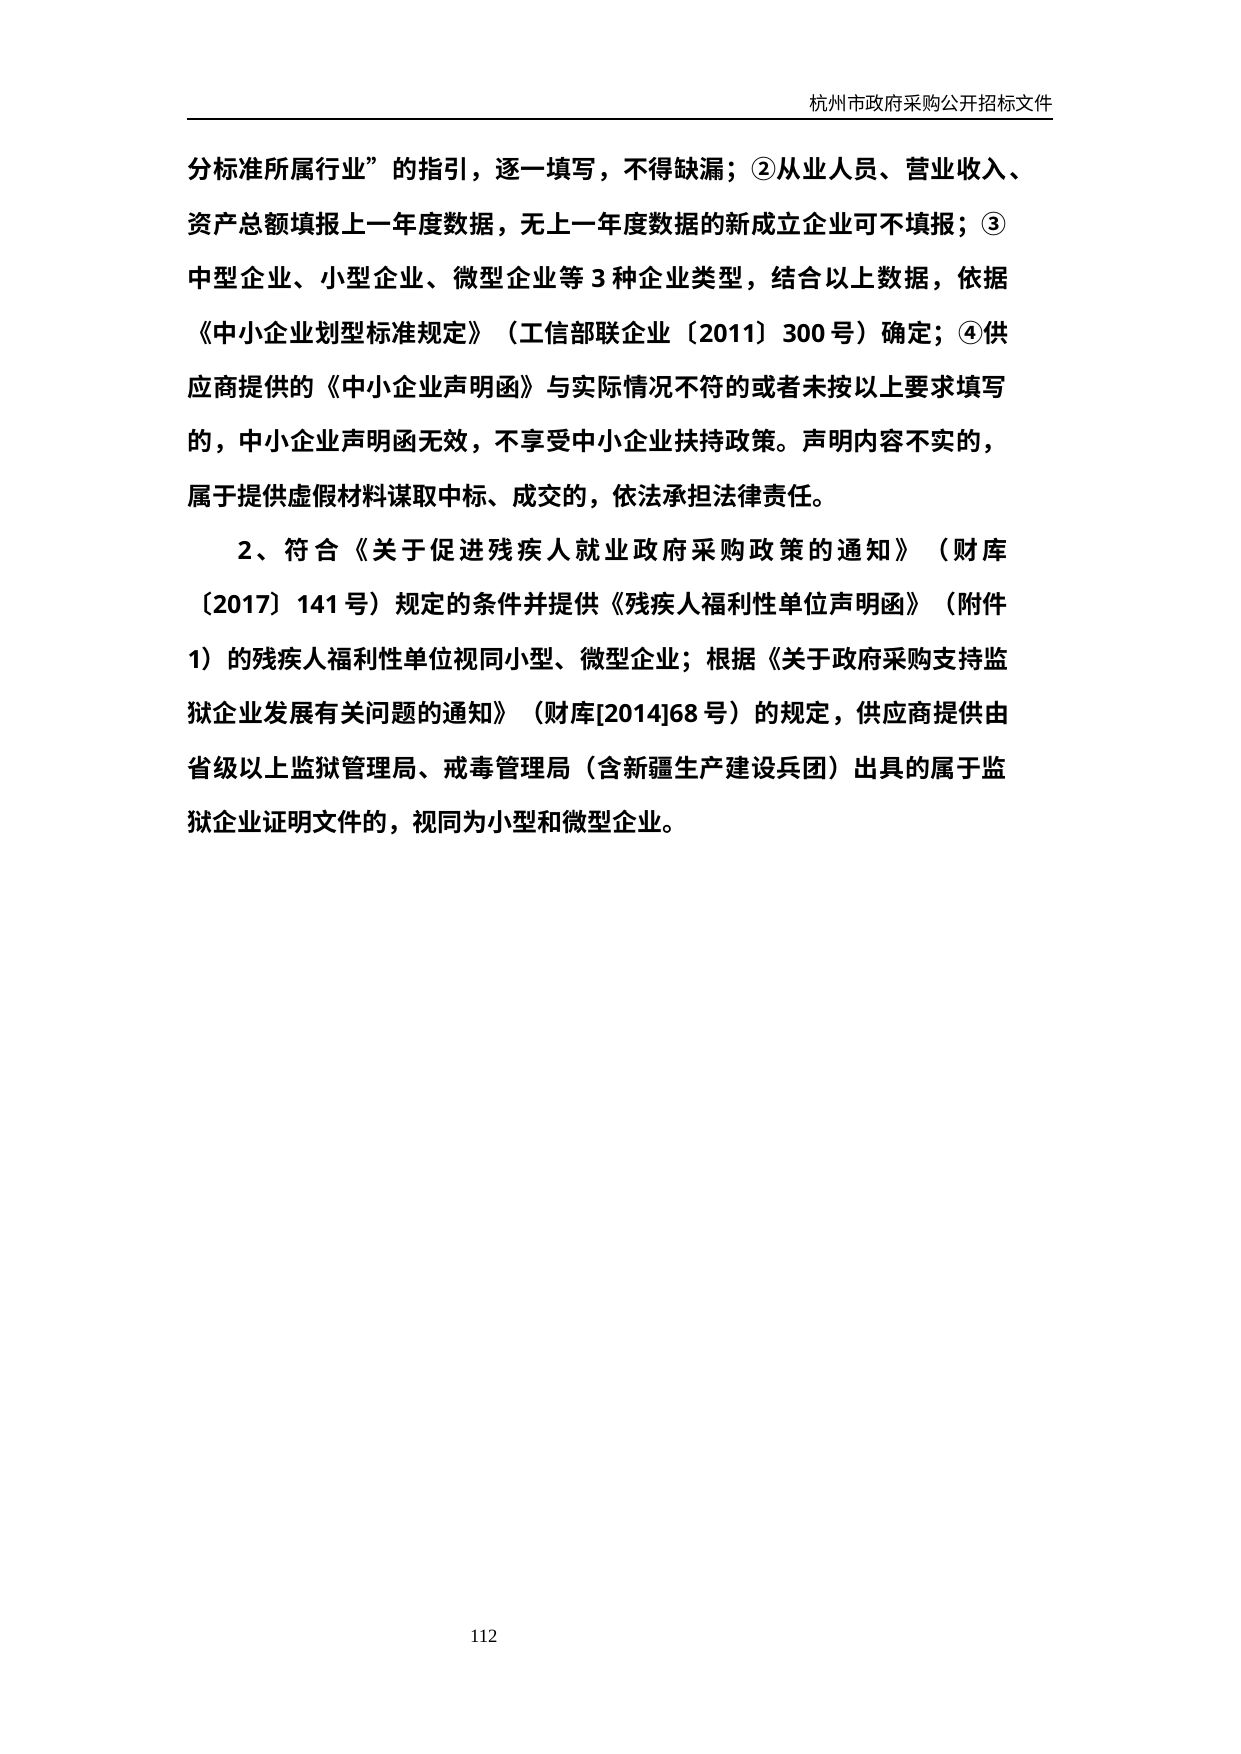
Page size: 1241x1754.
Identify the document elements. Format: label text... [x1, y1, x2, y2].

text 2、符合《关于促进残疾人就业政府采购政策的通知》（财库〔2017〕141号）规定的条件并提供《残疾人福利性单位声明函》（附件1）的残疾人福利性单位视同小型、微型企业；根据《关于政府采购支持监狱企业发展有关问题的通知》（财库[2014]68号）的规定，供应商提供由省级以上监狱管理局、戒毒管理局（含新疆生产建设兵团）出具的属于监狱企业证明文件的，视同为小型和微型企业。 [187, 531, 1009, 839]
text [187, 150, 1009, 512]
